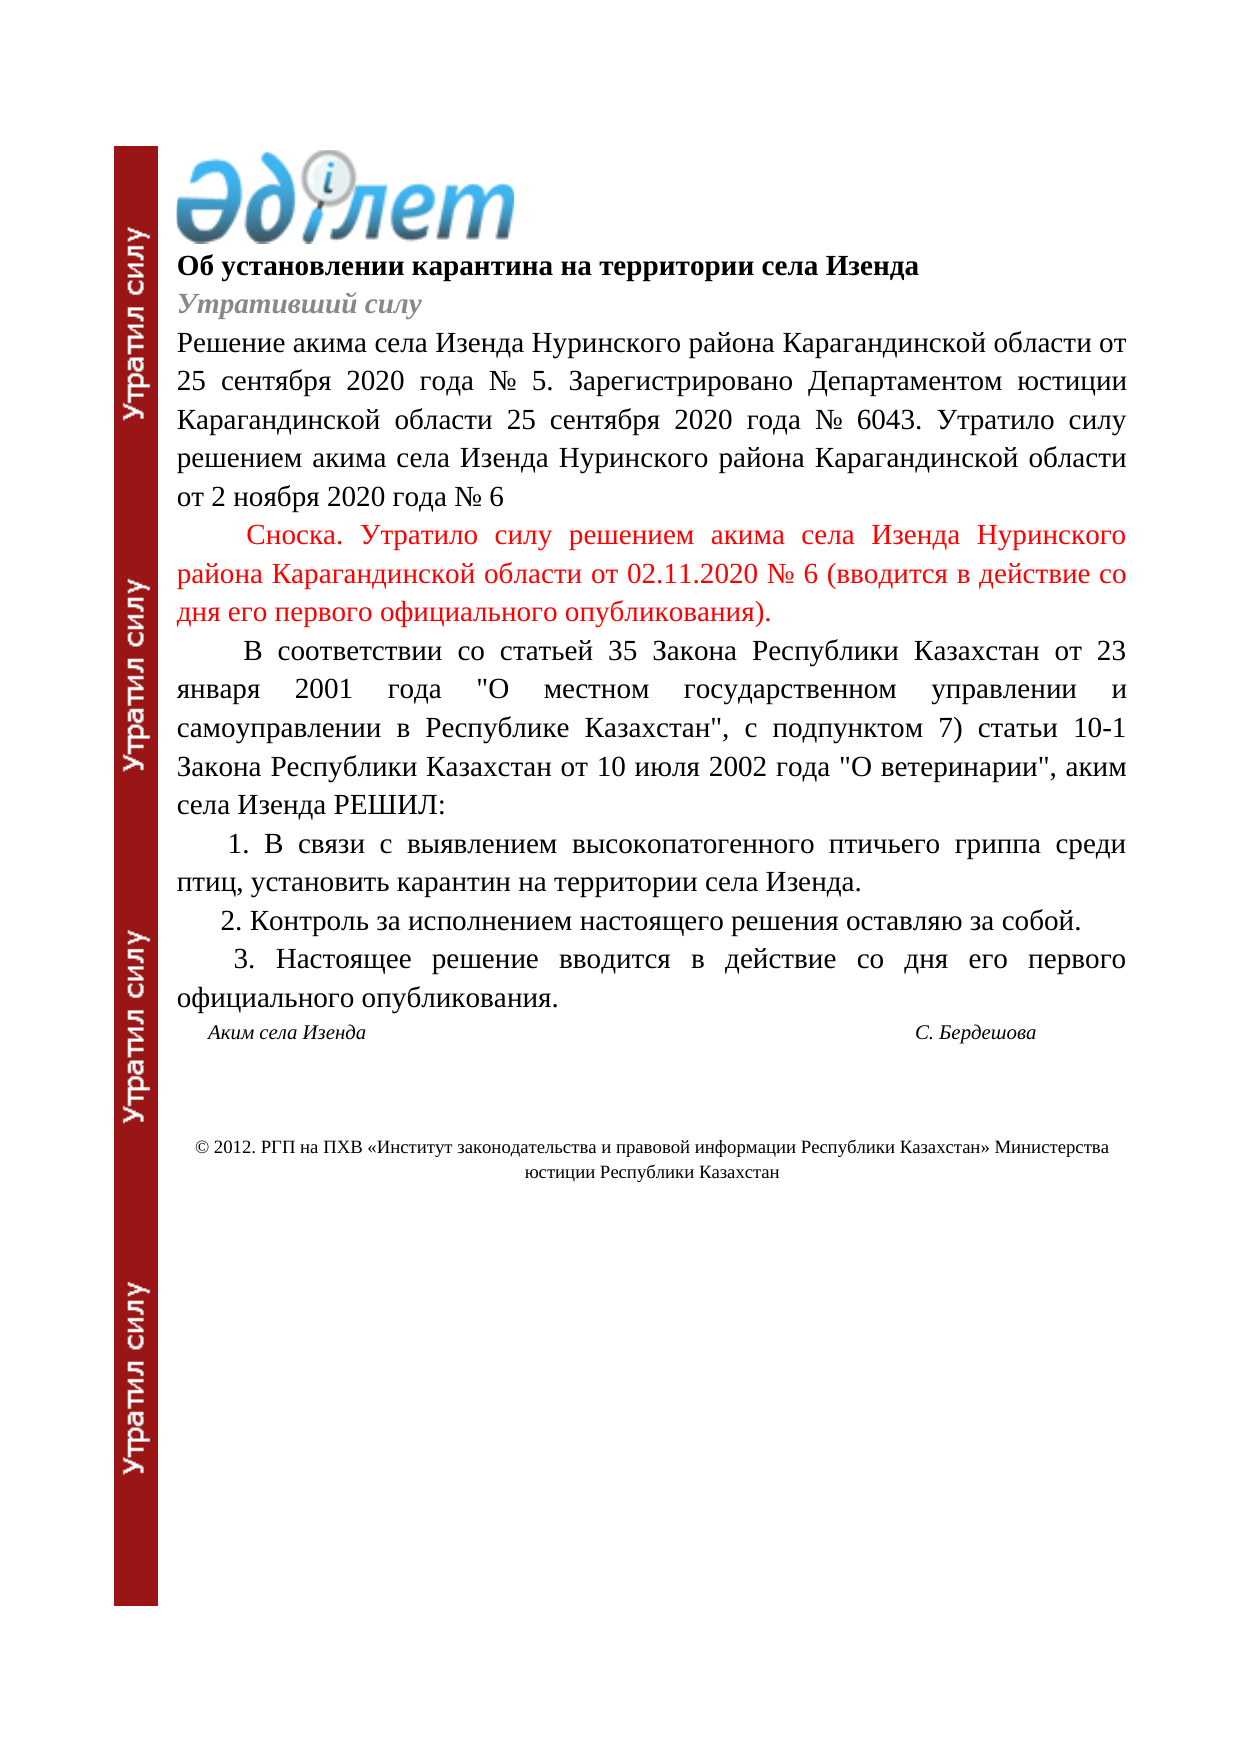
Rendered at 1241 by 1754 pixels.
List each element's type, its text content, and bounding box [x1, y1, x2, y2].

picture [114, 936, 158, 941]
text Решение акима села Изенда Нуринского района Карагандинской области от 25 сентября 2020 года № 5. Зарегистрировано Департаментом юстиции Карагандинской области 25 сентября 2020 года № 6043. Утратило силу решением акима села Изенда Нуринского района Карагандинской области от 2 ноября 2020 года № 6 [112, 325, 1128, 512]
text 2. Контроль за исполнением настоящего решения оставляю за собой. [112, 903, 1128, 936]
table_header С. Бердешова [913, 1019, 1240, 1049]
picture [114, 281, 158, 286]
text Сноска. Утратило силу решением акима села Изенда Нуринского района Карагандинской области от 02.11.2020 № 6 (вводится в действие со дня его первого официального опубликования). [112, 517, 1128, 628]
picture [114, 512, 158, 517]
picture [114, 1013, 158, 1019]
text © 2012. РГП на ПХВ «Институт законодательства и правовой информации Республики Казахстан» Министерства юстиции Республики Казахстан [112, 1136, 1128, 1183]
picture [114, 320, 158, 325]
text Об установлении карантина на территории села Изенда [112, 248, 1128, 281]
picture [114, 628, 158, 633]
table_header Аким села Изенда [101, 1019, 913, 1049]
picture [114, 1183, 158, 1606]
picture [114, 1049, 158, 1136]
text В соответствии со статьей 35 Закона Республики Казахстан от 23 января 2001 года "О местном государственном управлении и самоуправлении в Республике Казахстан", с подпунктом 7) статьи 10-1 Закона Республики Казахстан от 10 июля 2002 года "О ветеринарии", аким села Изенда РЕШИЛ: [112, 633, 1128, 821]
picture [114, 821, 158, 826]
text 1. В связи с выявлением высокопатогенного птичьего гриппа среди птиц, установить карантин на территории села Изенда. [112, 826, 1128, 898]
picture [114, 898, 158, 903]
picture [176, 150, 515, 244]
text 3. Настоящее решение вводится в действие со дня его первого официального опубликования. [112, 941, 1128, 1013]
picture [114, 146, 158, 248]
text Утративший силу [112, 286, 1128, 320]
